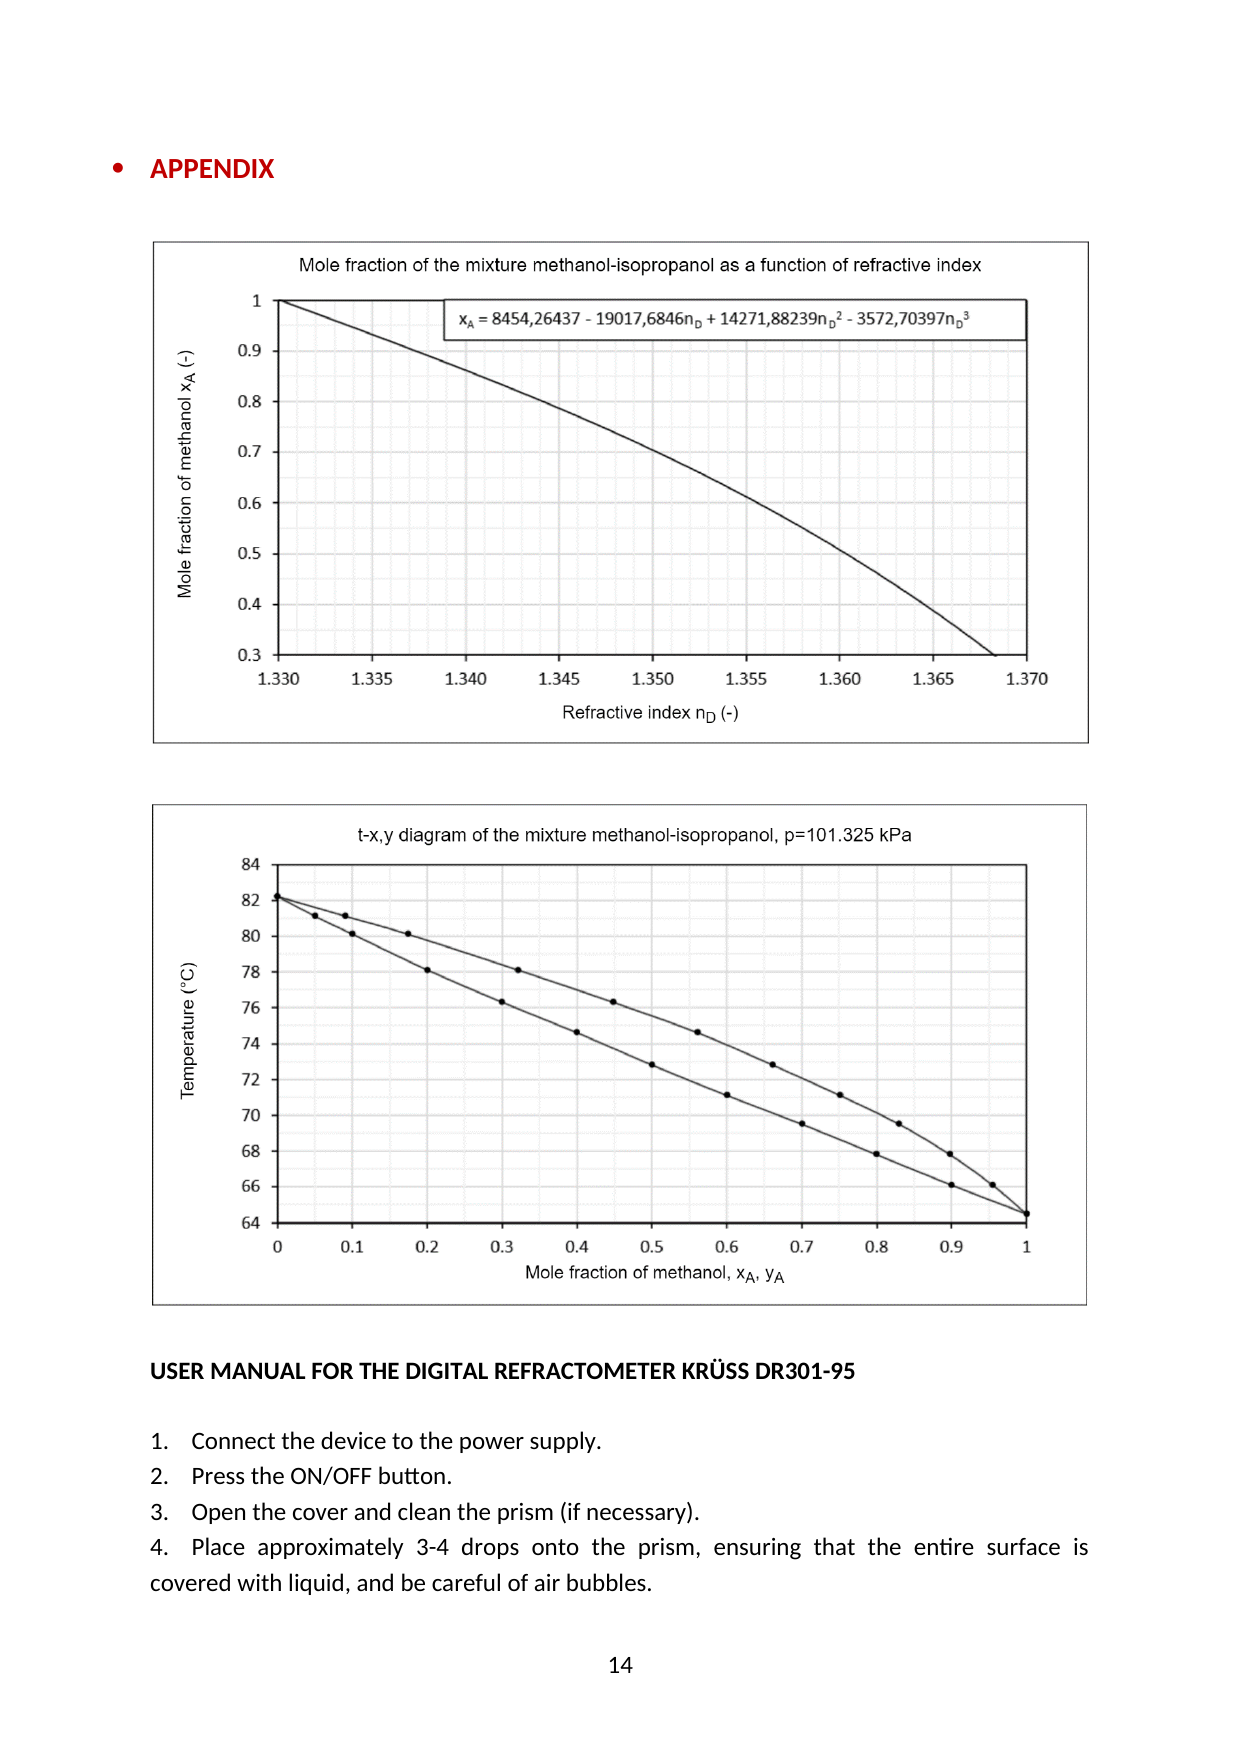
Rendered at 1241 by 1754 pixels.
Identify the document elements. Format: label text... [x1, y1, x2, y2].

list Connect the device to the power supply. [150, 1421, 1090, 1456]
picture [150, 792, 1091, 1316]
list Open the cover and clean the prism (if necessary). [150, 1492, 1090, 1527]
subtitle USER MANUAL FOR THE DIGITAL REFRACTOMETER KRÜSS DR301-95 [150, 1355, 1090, 1386]
subtitle Appendix [113, 150, 1090, 186]
picture [150, 233, 1094, 758]
list Place approximately 3-4 drops onto the prism, ensuring that the entire surface is covered with liquid, and be careful of air bubbles. [150, 1527, 1090, 1598]
list Press the ON/OFF button. [150, 1456, 1090, 1492]
